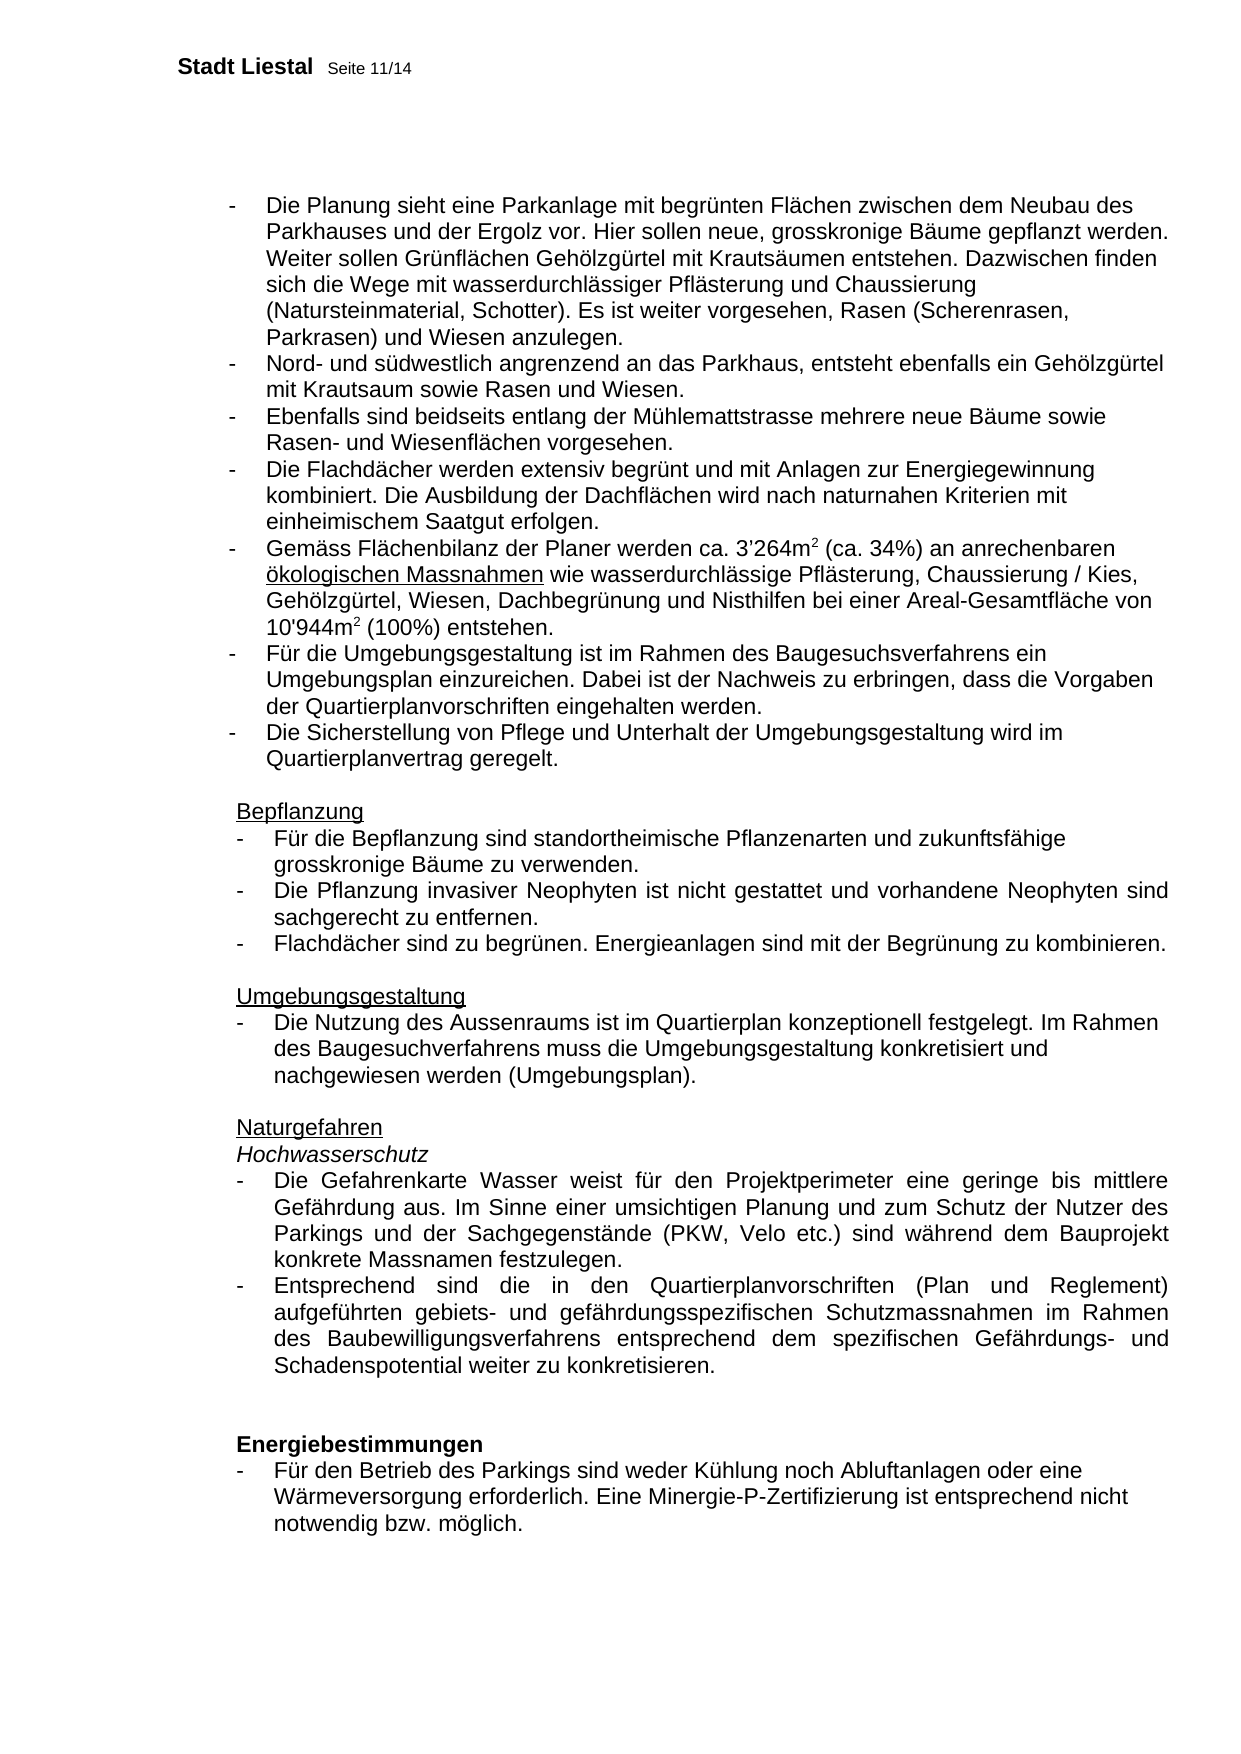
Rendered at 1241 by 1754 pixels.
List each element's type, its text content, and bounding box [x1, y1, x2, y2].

list Die Sicherstellung von Pflege und Unterhalt der Umgebungsgestaltung wird im Quartierplanvertrag geregelt. [228, 719, 1169, 772]
list Die Gefahrenkarte Wasser weist für den Projektperimeter eine geringe bis mittlere Gefährdung aus. Im Sinne einer umsichtigen Planung und zum Schutz der Nutzer des Parkings und der Sachgegenstände (PKW, Velo etc.) sind während dem Bauprojekt konkrete Massnamen festzulegen. [236, 1167, 1169, 1272]
list Die Flachdächer werden extensiv begrünt und mit Anlagen zur Energiegewinnung kombiniert. Die Ausbildung der Dachflächen wird nach naturnahen Kriterien mit einheimischem Saatgut erfolgen. [228, 456, 1169, 534]
list Entsprechend sind die in den Quartierplanvorschriften (Plan und Reglement) aufgeführten gebiets- und gefährdungsspezifischen Schutzmassnahmen im Rahmen des Baubewilligungsverfahrens entsprechend dem spezifischen Gefährdungs- und Schadenspotential weiter zu konkretisieren. [236, 1272, 1169, 1378]
list Die Nutzung des Aussenraums ist im Quartierplan konzeptionell festgelegt. Im Rahmen des Baugesuchverfahrens muss die Umgebungsgestaltung konkretisiert und nachgewiesen werden (Umgebungsplan). [236, 1009, 1169, 1088]
list Für die Umgebungsgestaltung ist im Rahmen des Baugesuchsverfahrens ein Umgebungsplan einzureichen. Dabei ist der Nachweis zu erbringen, dass die Vorgaben der Quartierplanvorschriften eingehalten werden. [228, 640, 1169, 719]
text Energiebestimmungen [236, 1431, 1169, 1457]
list Nord- und südwestlich angrenzend an das Parkhaus, entsteht ebenfalls ein Gehölzgürtel mit Krautsaum sowie Rasen und Wiesen. [228, 350, 1169, 403]
text Bepflanzung [236, 798, 1169, 824]
text Umgebungsgestaltung [236, 983, 1169, 1009]
list Für den Betrieb des Parkings sind weder Kühlung noch Abluftanlagen oder eine Wärmeversorgung erforderlich. Eine Minergie-P-Zertifizierung ist entsprechend nicht notwendig bzw. möglich. [236, 1457, 1169, 1536]
text Naturgefahren [236, 1114, 1169, 1141]
list Die Pflanzung invasiver Neophyten ist nicht gestattet und vorhandene Neophyten sind sachgerecht zu entfernen. [236, 877, 1169, 930]
list Flachdächer sind zu begrünen. Energieanlagen sind mit der Begrünung zu kombinieren. [236, 930, 1169, 956]
list Ebenfalls sind beidseits entlang der Mühlemattstrasse mehrere neue Bäume sowie Rasen- und Wiesenflächen vorgesehen. [228, 403, 1169, 456]
list Die Planung sieht eine Parkanlage mit begrünten Flächen zwischen dem Neubau des Parkhauses und der Ergolz vor. Hier sollen neue, grosskronige Bäume gepflanzt werden. Weiter sollen Grünflächen Gehölzgürtel mit Krautsäumen entstehen. Dazwischen finden sich die Wege mit wasserdurchlässiger Pflästerung und Chaussierung (Natursteinmaterial, Schotter). Es ist weiter vorgesehen, Rasen (Scherenrasen, Parkrasen) und Wiesen anzulegen. [228, 192, 1169, 350]
list Gemäss Flächenbilanz der Planer werden ca. 3’264m2 (ca. 34%) an anrechenbaren ökologischen Massnahmen wie wasserdurchlässige Pflästerung, Chaussierung / Kies, Gehölzgürtel, Wiesen, Dachbegrünung und Nisthilfen bei einer Areal-Gesamtfläche von 10'944m2 (100%) entstehen. [228, 534, 1169, 640]
text Hochwasserschutz [236, 1141, 1169, 1167]
list Für die Bepflanzung sind standortheimische Pflanzenarten und zukunftsfähige grosskronige Bäume zu verwenden. [236, 824, 1169, 877]
